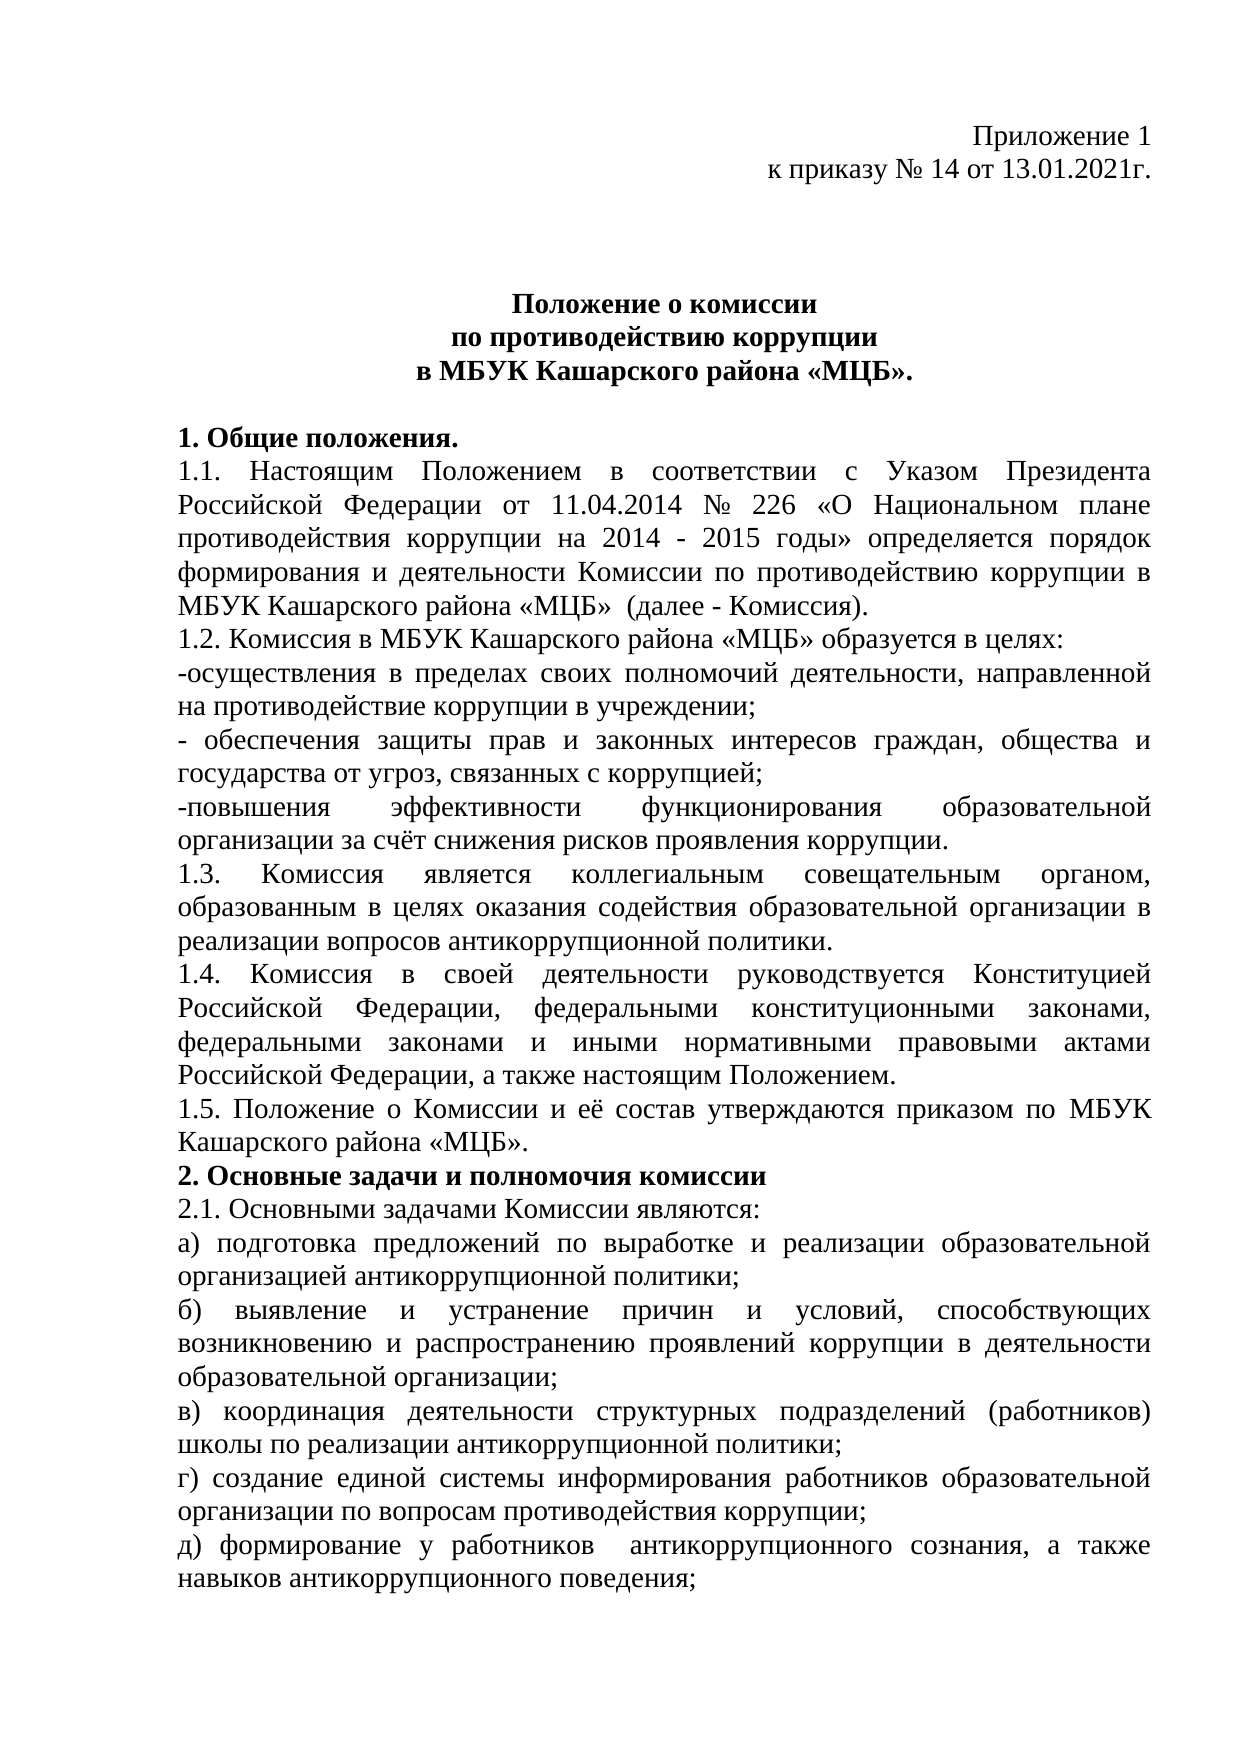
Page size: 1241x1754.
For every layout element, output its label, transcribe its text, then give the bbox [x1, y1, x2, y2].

text 1.2. Комиссия в МБУК Кашарского района «МЦБ» образуется в целях: [177, 621, 1152, 655]
text 1.1. Настоящим Положением в соответствии с Указом Президента Российской Федерации от 11.04.2014 № 226 «О Национальном плане противодействия коррупции на 2014 - 2015 годы» определяется порядок формирования и деятельности Комиссии по противодействию коррупции в МБУК Кашарского района «МЦБ» (далее - Комиссия). [177, 453, 1152, 621]
text б) выявление и устранение причин и условий, способствующих возникновению и распространению проявлений коррупции в деятельности образовательной организации; [177, 1292, 1152, 1393]
text к приказу № 14 от 13.01.2021г. [177, 152, 1152, 185]
text д) формирование у работников антикоррупционного сознания, а также навыков антикоррупционного поведения; [177, 1527, 1152, 1594]
text по противодействию коррупции [177, 319, 1152, 353]
text -осуществления в пределах своих полномочий деятельности, направленной на противодействие коррупции в учреждении; [177, 655, 1152, 722]
text 1.3. Комиссия является коллегиальным совещательным органом, образованным в целях оказания содействия образовательной организации в реализации вопросов антикоррупционной политики. [177, 856, 1152, 957]
text Положение о комиссии [177, 286, 1152, 319]
text 2. Основные задачи и полномочия комиссии [177, 1158, 1152, 1191]
text 1. Общие положения. [177, 420, 1152, 453]
text -повышения эффективности функционирования образовательной организации за счёт снижения рисков проявления коррупции. [177, 789, 1152, 856]
text в МБУК Кашарского района «МЦБ». [177, 353, 1152, 386]
text в) координация деятельности структурных подразделений (работников) школы по реализации антикоррупционной политики; [177, 1393, 1152, 1460]
text 2.1. Основными задачами Комиссии являются: [177, 1191, 1152, 1225]
text - обеспечения защиты прав и законных интересов граждан, общества и государства от угроз, связанных с коррупцией; [177, 722, 1152, 789]
text а) подготовка предложений по выработке и реализации образовательной организацией антикоррупционной политики; [177, 1225, 1152, 1292]
text Приложение 1 [177, 118, 1152, 152]
text г) создание единой системы информирования работников образовательной организации по вопросам противодействия коррупции; [177, 1460, 1152, 1527]
text 1.4. Комиссия в своей деятельности руководствуется Конституцией Российской Федерации, федеральными конституционными законами, федеральными законами и иными нормативными правовыми актами Российской Федерации, а также настоящим Положением. [177, 957, 1152, 1091]
text 1.5. Положение о Комиссии и её состав утверждаются приказом по МБУК Кашарского района «МЦБ». [177, 1091, 1152, 1158]
